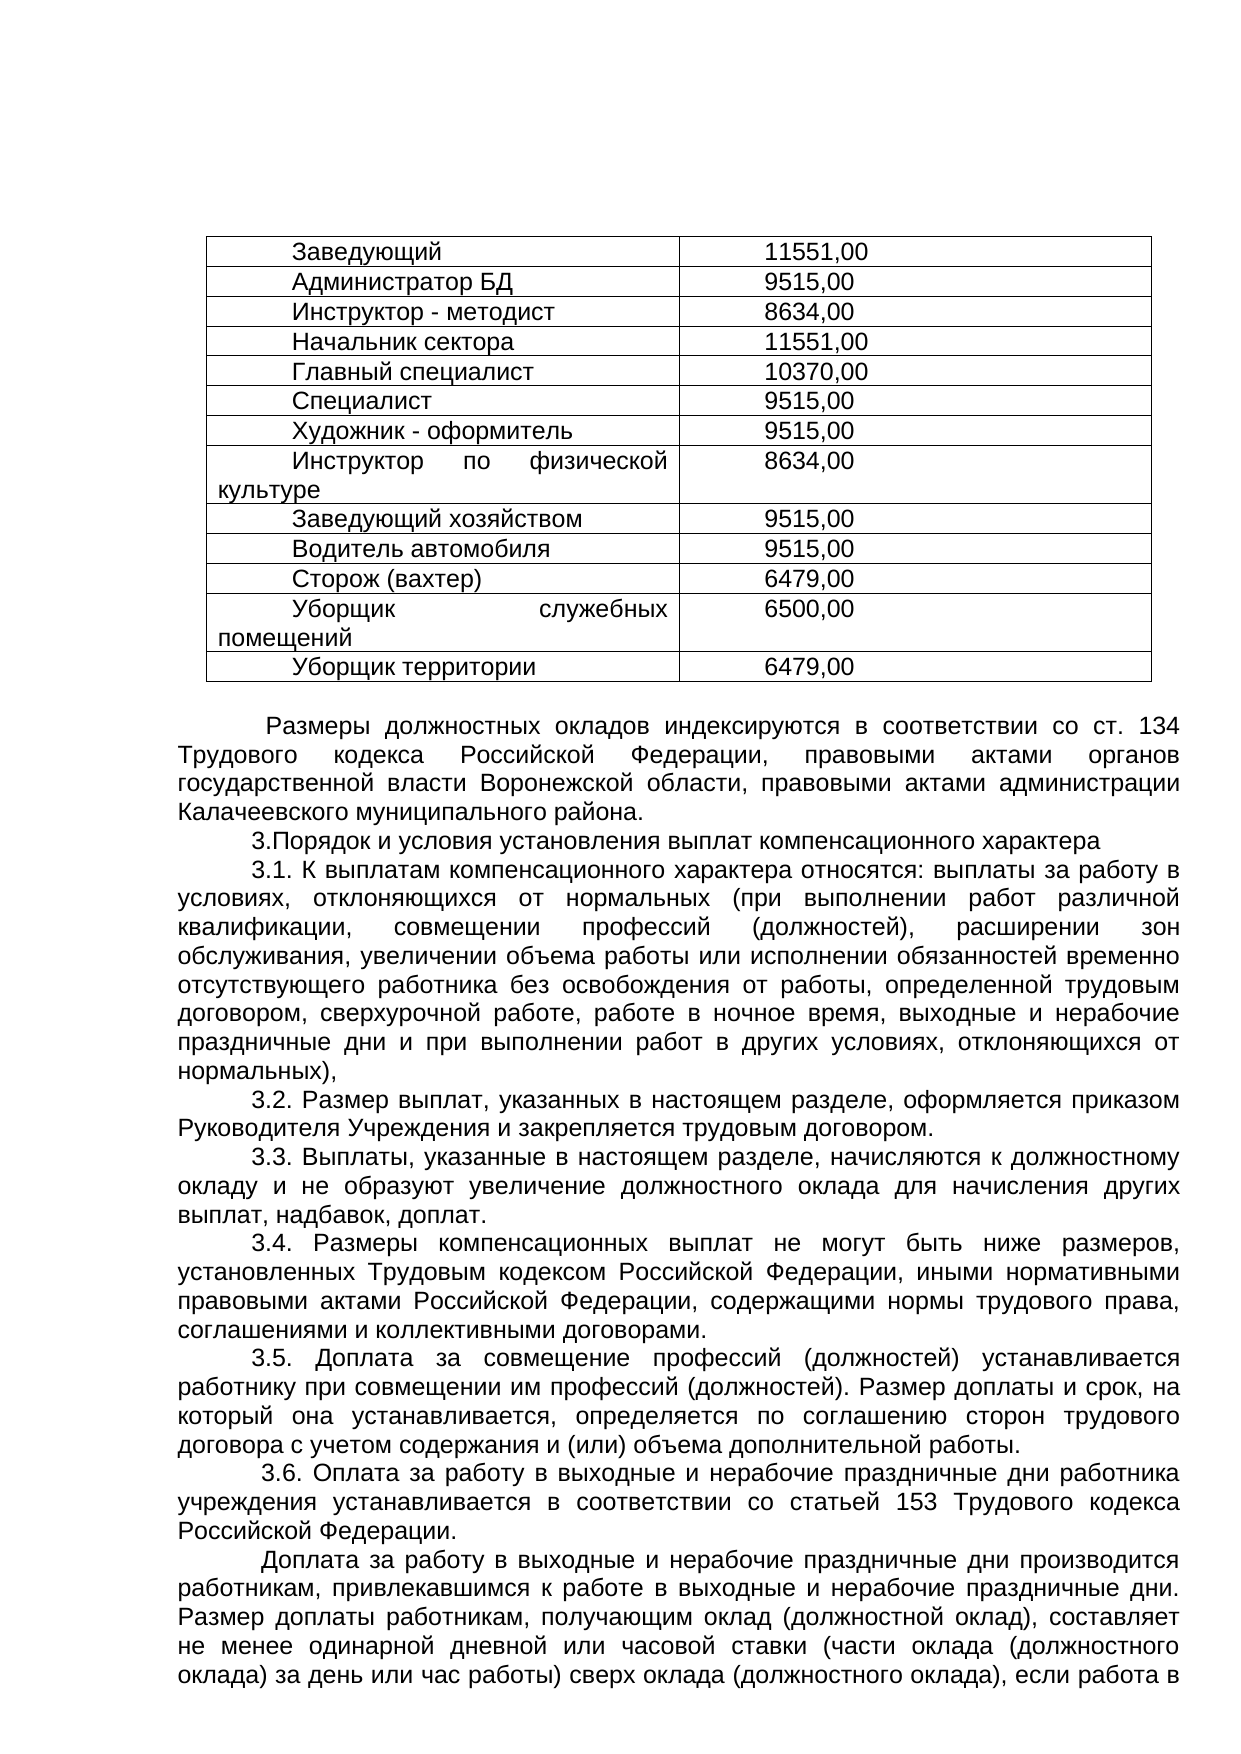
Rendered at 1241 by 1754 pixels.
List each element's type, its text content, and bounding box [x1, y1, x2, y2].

text 3.4. Размеры компенсационных выплат не могут быть ниже размеров, установленных Трудовым кодексом Российской Федерации, иными нормативными правовыми актами Российской Федерации, содержащими нормы трудового права, соглашениями и коллективными договорами. [177, 1228, 1181, 1343]
table_cell Начальник сектора [207, 327, 679, 355]
text 3.6. Оплата за работу в выходные и нерабочие праздничные дни работника учреждения устанавливается в соответствии со статьей 153 Трудового кодекса Российской Федерации. [177, 1458, 1181, 1544]
table_cell Уборщик территории [207, 652, 679, 681]
text 3.1. К выплатам компенсационного характера относятся: выплаты за работу в условиях, отклоняющихся от нормальных (при выполнении работ различной квалификации, совмещении профессий (должностей), расширении зон обслуживания, увеличении объема работы или исполнении обязанностей временно отсутствующего работника без освобождения от работы, определенной трудовым договором, сверхурочной работе, работе в ночное время, выходные и нерабочие праздничные дни и при выполнении работ в других условиях, отклоняющихся от нормальных), [177, 854, 1181, 1084]
table_cell Заведующий хозяйством [207, 504, 679, 533]
table_cell 6479,00 [680, 652, 1151, 681]
table_cell Художник - оформитель [207, 416, 679, 445]
table_cell 10370,00 [680, 356, 1151, 385]
table_cell 8634,00 [680, 446, 1151, 503]
table_cell Главный специалист [207, 356, 679, 385]
text 3.Порядок и условия установления выплат компенсационного характера [177, 826, 1181, 854]
table_cell 6500,00 [680, 594, 1151, 651]
table_cell Инструктор - методист [207, 297, 679, 326]
table_cell 6479,00 [680, 564, 1151, 593]
text 3.5. Доплата за совмещение профессий (должностей) устанавливается работнику при совмещении им профессий (должностей). Размер доплаты и срок, на который она устанавливается, определяется по соглашению сторон трудового договора с учетом содержания и (или) объема дополнительной работы. [177, 1343, 1181, 1458]
table_cell Уборщик служебных помещений [207, 594, 679, 651]
table_cell 11551,00 [680, 327, 1151, 355]
table_cell Специалист [207, 386, 679, 415]
table_cell Администратор БД [207, 267, 679, 296]
table_cell Инструктор по физической культуре [207, 446, 679, 503]
table_cell Сторож (вахтер) [207, 564, 679, 593]
table_cell 9515,00 [680, 386, 1151, 415]
text 3.3. Выплаты, указанные в настоящем разделе, начисляются к должностному окладу и не образуют увеличение должностного оклада для начисления других выплат, надбавок, доплат. [177, 1142, 1181, 1228]
text Размеры должностных окладов индексируются в соответствии со ст. 134 Трудового кодекса Российской Федерации, правовыми актами органов государственной власти Воронежской области, правовыми актами администрации Калачеевского муниципального района. [177, 711, 1181, 826]
table_cell Заведующий [207, 237, 679, 266]
table_cell 9515,00 [680, 267, 1151, 296]
text 3.2. Размер выплат, указанных в настоящем разделе, оформляется приказом Руководителя Учреждения и закрепляется трудовым договором. [177, 1084, 1181, 1142]
table_cell Водитель автомобиля [207, 534, 679, 563]
table_cell 11551,00 [680, 237, 1151, 266]
table_cell 9515,00 [680, 534, 1151, 563]
table_cell 9515,00 [680, 416, 1151, 445]
table_cell 9515,00 [680, 504, 1151, 533]
table_cell 8634,00 [680, 297, 1151, 326]
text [177, 1544, 1181, 1688]
